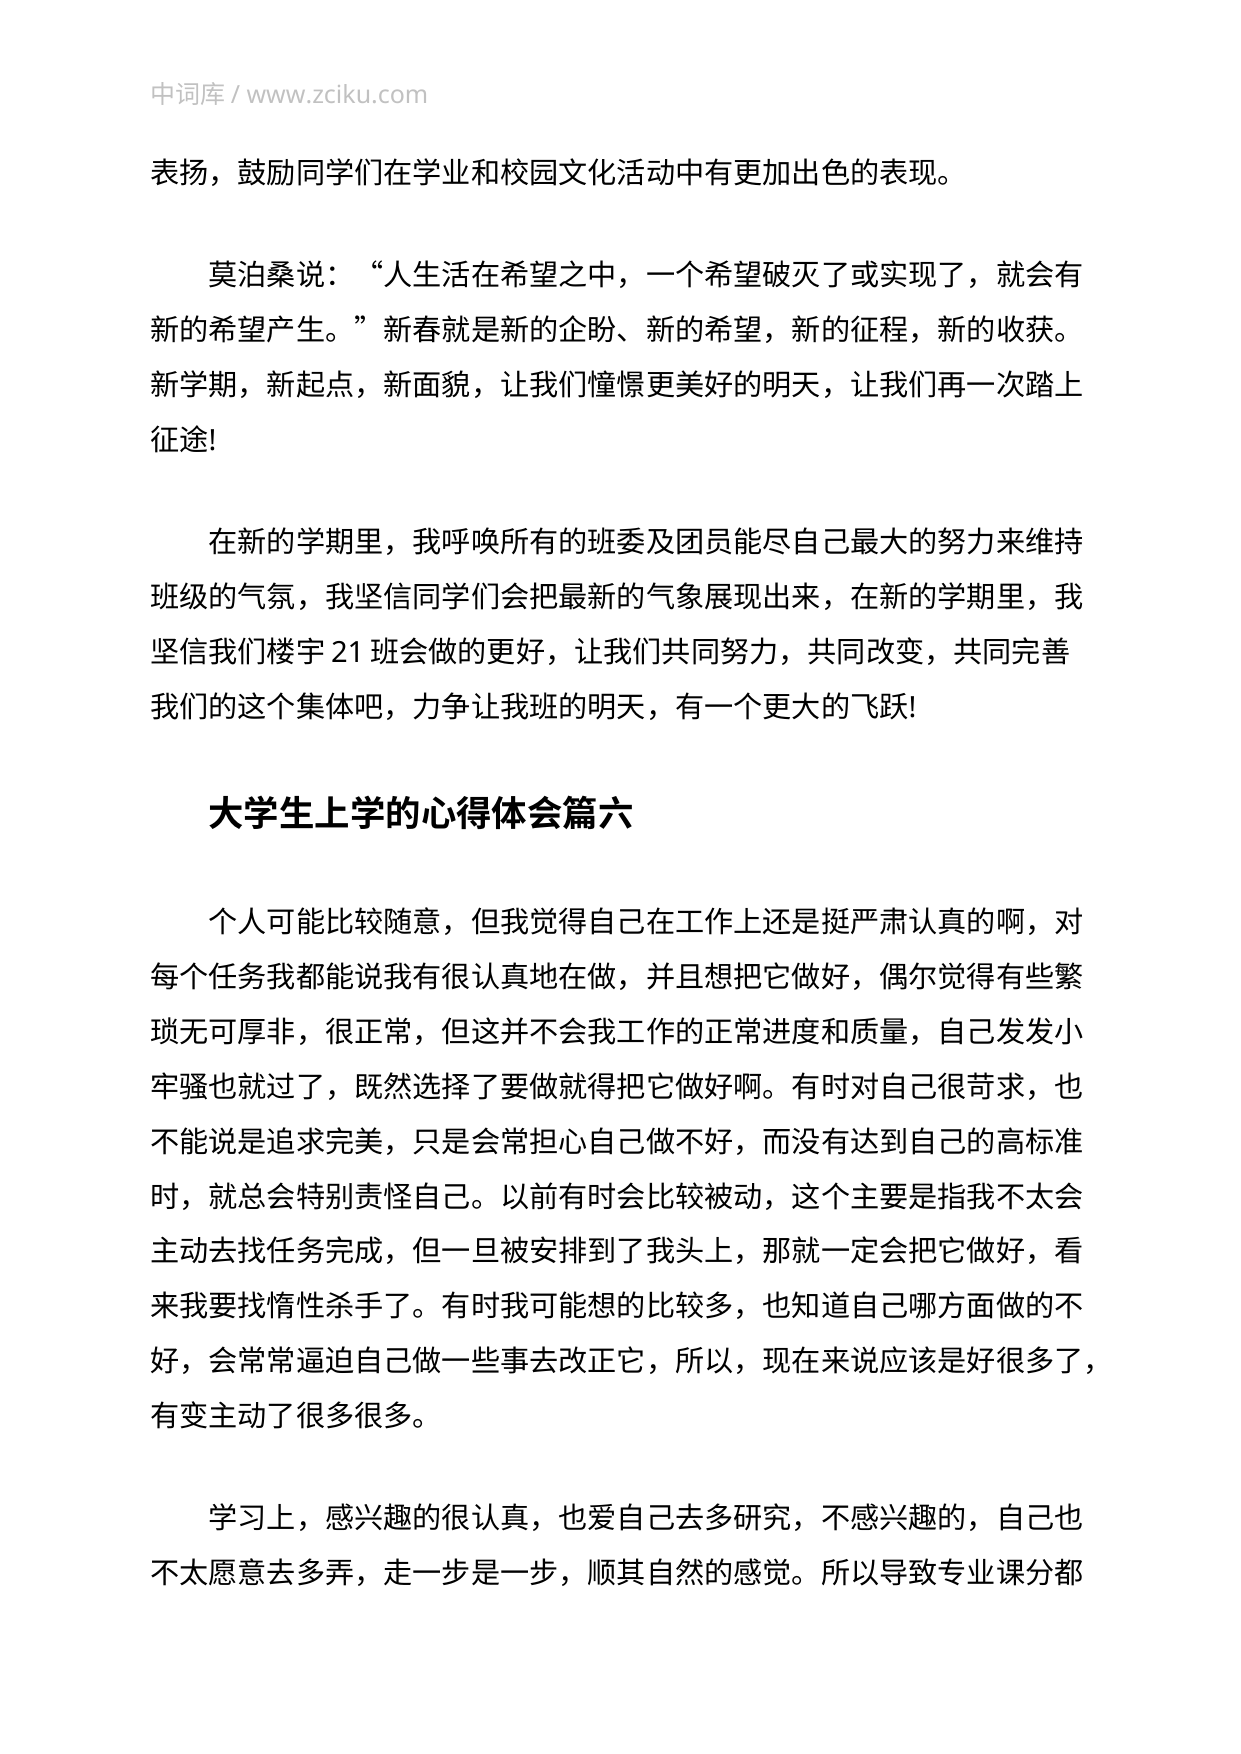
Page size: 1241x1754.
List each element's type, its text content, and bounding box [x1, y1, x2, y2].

text 大学生上学的心得体会篇六 [150, 785, 1090, 836]
text 在新的学期里，我呼唤所有的班委及团员能尽自己最大的努力来维持班级的气氛，我坚信同学们会把最新的气象展现出来，在新的学期里，我坚信我们楼宇21班会做的更好，让我们共同努力，共同改变，共同完善我们的这个集体吧，力争让我班的明天，有一个更大的飞跃! [150, 518, 1090, 726]
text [150, 150, 1090, 192]
text 莫泊桑说：“人生活在希望之中，一个希望破灭了或实现了，就会有新的希望产生。”新春就是新的企盼、新的希望，新的征程，新的收获。新学期，新起点，新面貌，让我们憧憬更美好的明天，让我们再一次踏上征途! [150, 252, 1090, 459]
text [150, 1494, 1090, 1592]
text 个人可能比较随意，但我觉得自己在工作上还是挺严肃认真的啊，对每个任务我都能说我有很认真地在做，并且想把它做好，偶尔觉得有些繁琐无可厚非，很正常，但这并不会我工作的正常进度和质量，自己发发小牢骚也就过了，既然选择了要做就得把它做好啊。有时对自己很苛求，也不能说是追求完美，只是会常担心自己做不好，而没有达到自己的高标准时，就总会特别责怪自己。以前有时会比较被动，这个主要是指我不太会主动去找任务完成，但一旦被安排到了我头上，那就一定会把它做好，看来我要找惰性杀手了。有时我可能想的比较多，也知道自己哪方面做的不好，会常常逼迫自己做一些事去改正它，所以，现在来说应该是好很多了，有变主动了很多很多。 [150, 899, 1090, 1435]
